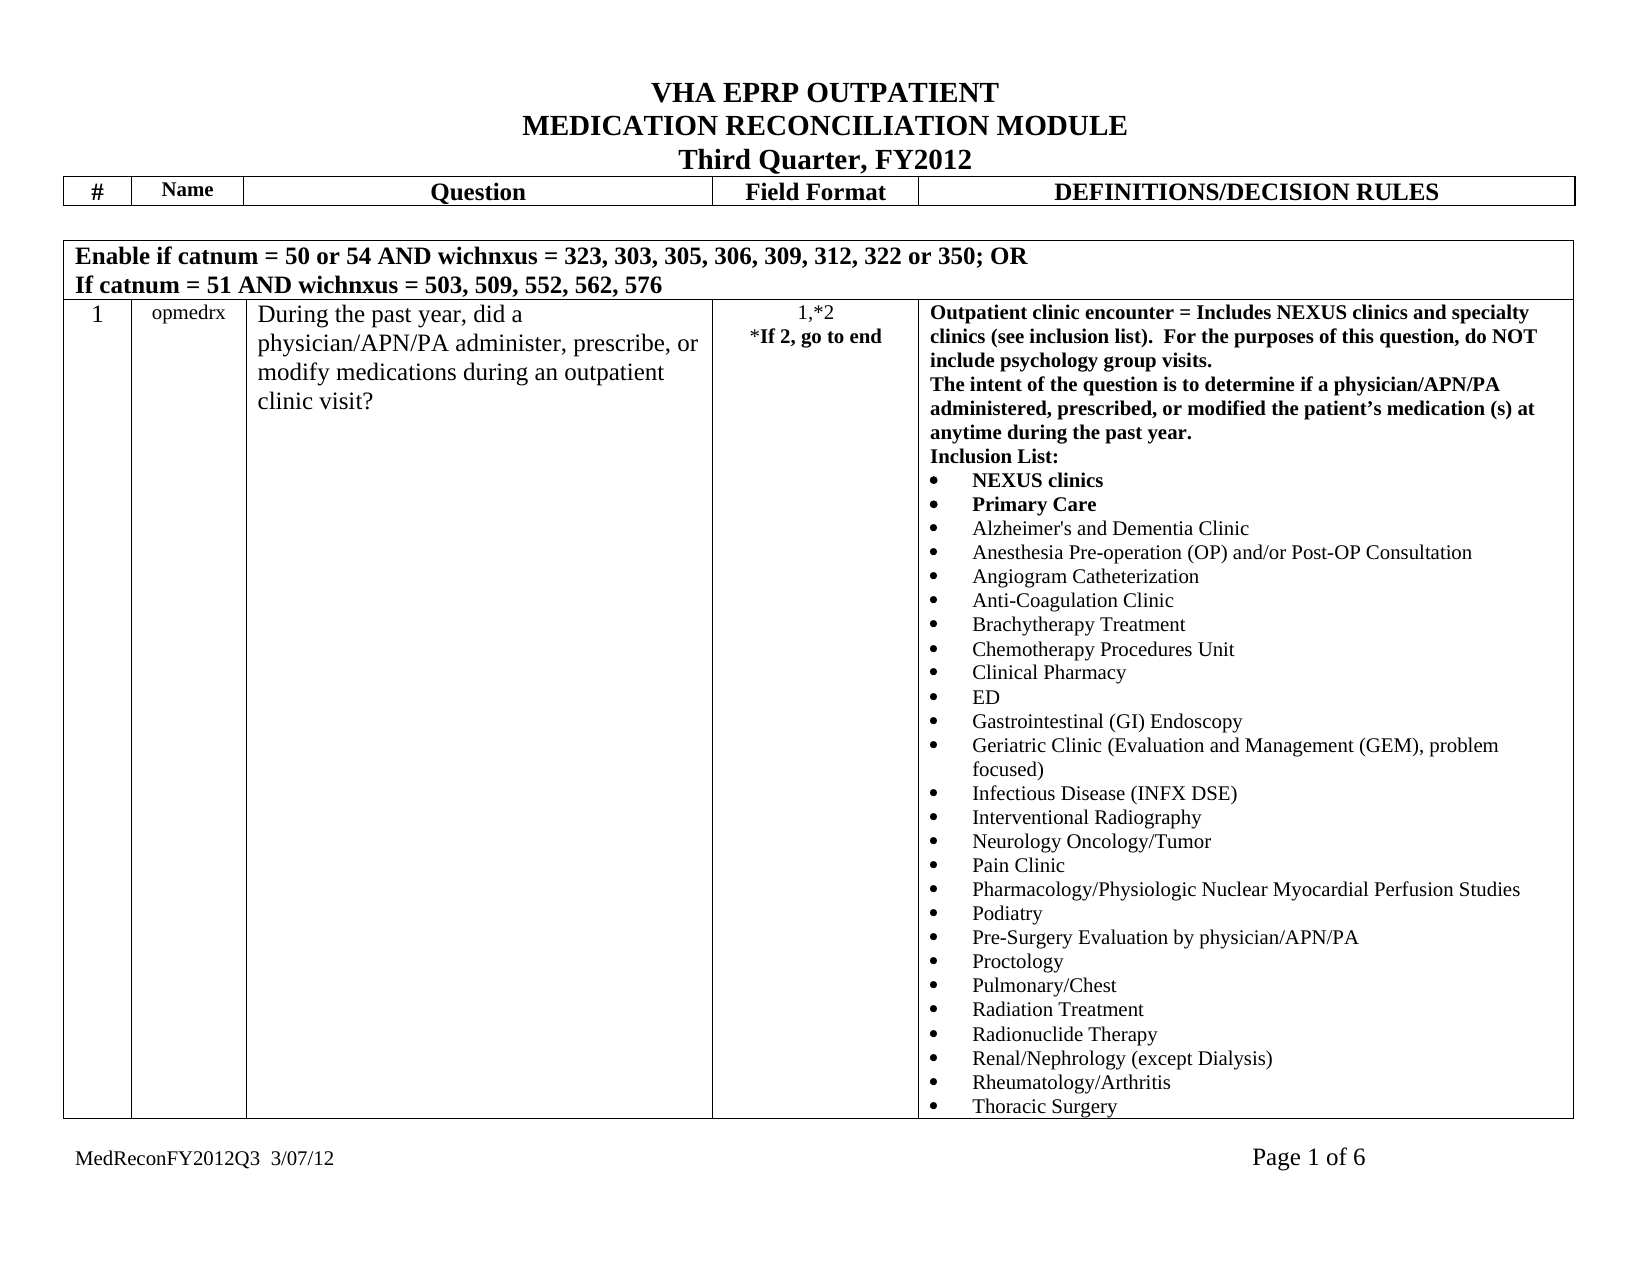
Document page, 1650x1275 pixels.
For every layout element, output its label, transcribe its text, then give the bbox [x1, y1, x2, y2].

table_cell opmedrx [132, 300, 246, 1118]
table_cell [919, 300, 1573, 1118]
table_header Enable if catnum = 50 or 54 AND wichnxus = 323, 303, 305, 306, 309, 312, 322 or 350; OR If catnum = 51 AND wichnxus = 503, 509, 552, 562, 576 [64, 241, 1573, 298]
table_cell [247, 300, 712, 1118]
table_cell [713, 300, 918, 1118]
table_cell 1 [64, 300, 131, 1118]
